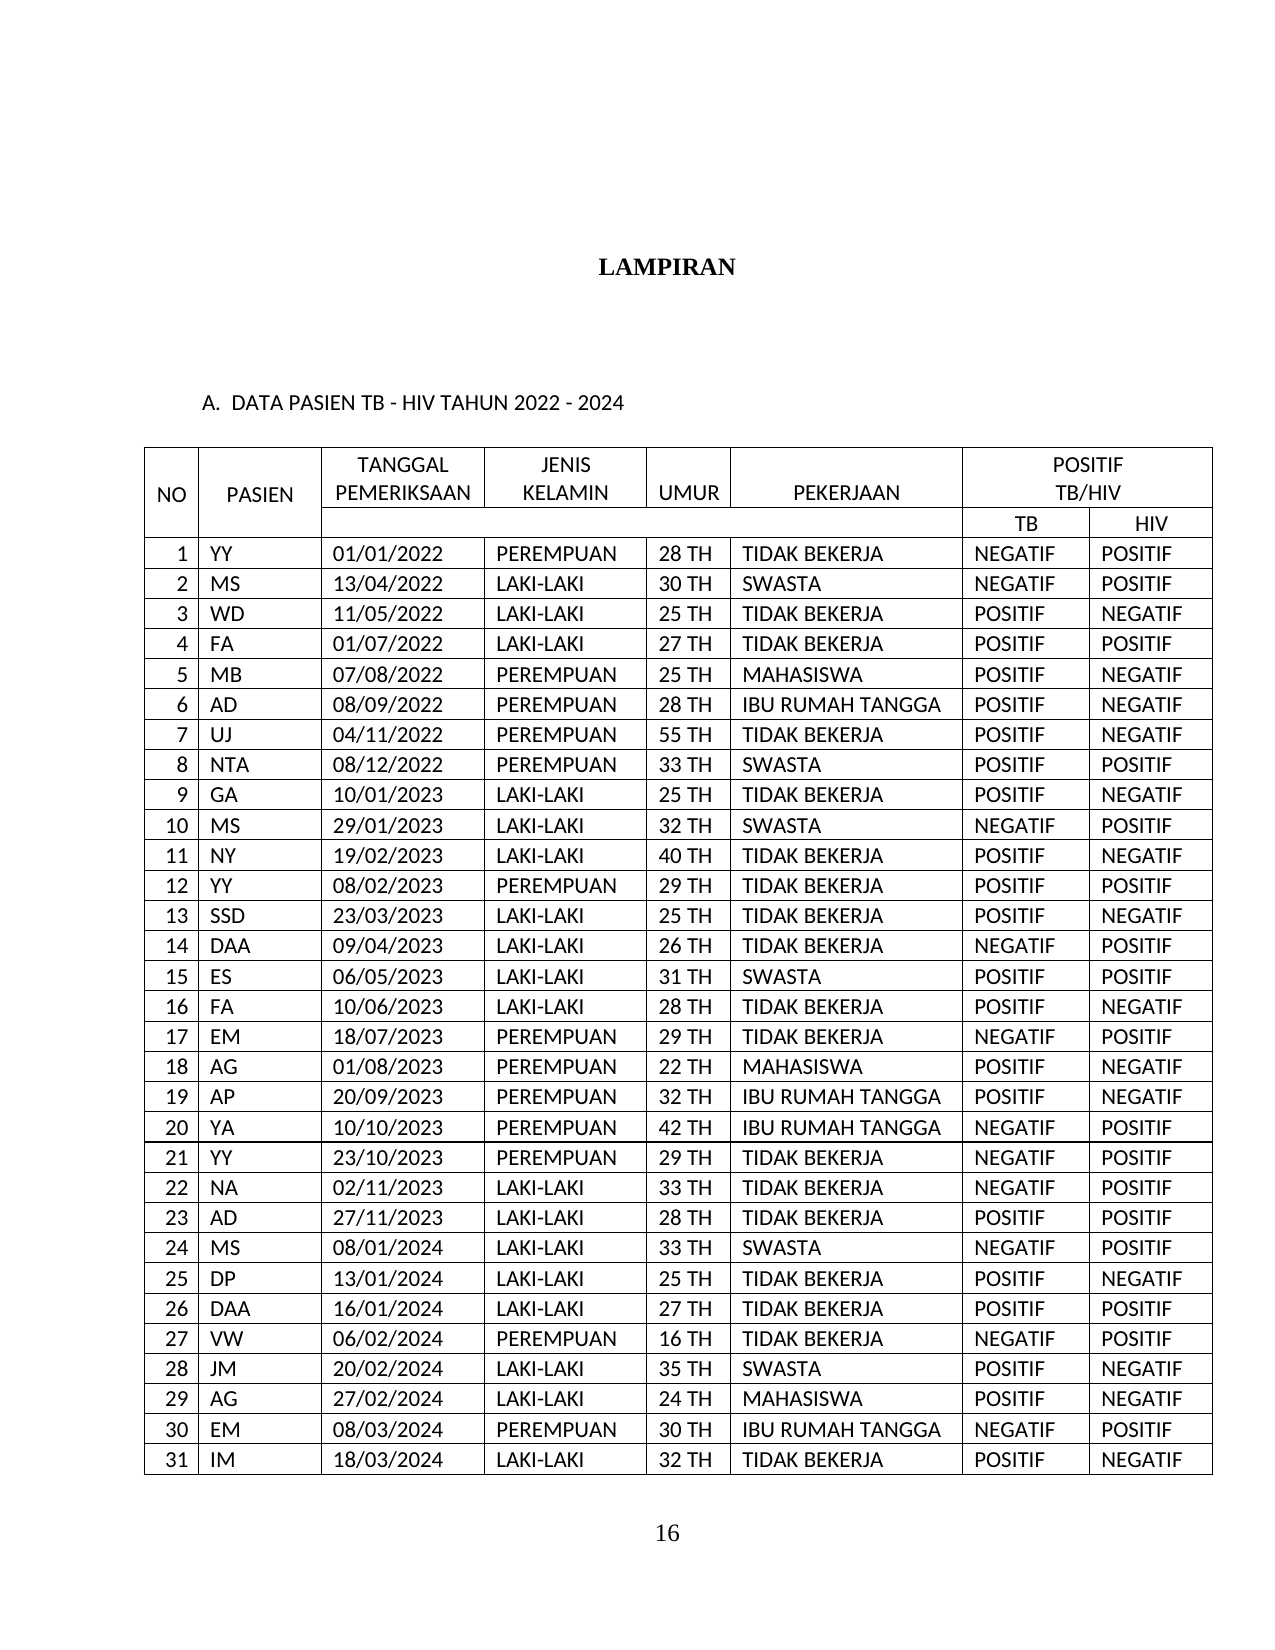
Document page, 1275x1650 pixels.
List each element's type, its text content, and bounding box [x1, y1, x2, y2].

table_cell POSITIF [963, 689, 1089, 718]
table_cell 31 [145, 1444, 198, 1473]
table_cell 27 TH [647, 1294, 730, 1323]
table_cell POSITIF [963, 991, 1089, 1021]
table_cell 28 TH [647, 689, 730, 718]
table_cell LAKI-LAKI [485, 1233, 646, 1262]
table_cell LAKI-LAKI [485, 1263, 646, 1292]
table_header NO [145, 448, 198, 537]
table_cell POSITIF [963, 720, 1089, 749]
table_cell POSITIF [963, 599, 1089, 628]
table_cell POSITIF [963, 1444, 1089, 1473]
table_cell 5 [145, 659, 198, 688]
table_cell 24 [145, 1233, 198, 1262]
table_cell 16 [145, 991, 198, 1021]
table_cell 02/11/2023 [322, 1173, 484, 1202]
table_cell PEREMPUAN [485, 720, 646, 749]
table_cell LAKI-LAKI [485, 1384, 646, 1413]
table_cell PEREMPUAN [485, 1082, 646, 1111]
table_cell 16 TH [647, 1324, 730, 1353]
table_cell 06/05/2023 [322, 961, 484, 990]
table_cell POSITIF [963, 1082, 1089, 1111]
table_header UMUR [647, 448, 730, 507]
table_cell UJ [199, 720, 321, 749]
table_cell POSITIF [1090, 810, 1212, 839]
table_cell 8 [145, 750, 198, 779]
table_cell IBU RUMAH TANGGA [731, 689, 962, 718]
table_cell MAHASISWA [731, 1052, 962, 1081]
table_cell POSITIF [963, 1384, 1089, 1413]
table_cell 3 [145, 599, 198, 628]
table_cell TIDAK BEKERJA [731, 840, 962, 869]
table_cell 07/08/2022 [322, 659, 484, 688]
table_cell 08/01/2024 [322, 1233, 484, 1262]
table_cell 04/11/2022 [322, 720, 484, 749]
table_cell NEGATIF [1090, 901, 1212, 930]
table_header PASIEN [199, 448, 321, 537]
table_cell IBU RUMAH TANGGA [731, 1082, 962, 1111]
table_cell NEGATIF [1090, 780, 1212, 809]
table_cell TIDAK BEKERJA [731, 1143, 962, 1172]
table_cell 33 TH [647, 1173, 730, 1202]
table_cell POSITIF [1090, 629, 1212, 658]
table_header TANGGAL PEMERIKSAAN [322, 448, 484, 507]
table_cell TIDAK BEKERJA [731, 1022, 962, 1051]
table_cell TIDAK BEKERJA [731, 1263, 962, 1292]
table_cell 27 [145, 1324, 198, 1353]
table_cell LAKI-LAKI [485, 780, 646, 809]
table_cell 27/11/2023 [322, 1203, 484, 1232]
table_cell PEREMPUAN [485, 1052, 646, 1081]
table_cell [322, 508, 962, 537]
table_cell 28 TH [647, 538, 730, 567]
table_cell MAHASISWA [731, 1384, 962, 1413]
table_cell 12 [145, 871, 198, 900]
table_cell 2 [145, 569, 198, 598]
table_cell 10/01/2023 [322, 780, 484, 809]
table_cell TIDAK BEKERJA [731, 1444, 962, 1473]
table_cell MS [199, 810, 321, 839]
table_cell POSITIF [1090, 1203, 1212, 1232]
table_cell 26 [145, 1294, 198, 1323]
table_cell JM [199, 1354, 321, 1383]
table_cell POSITIF [963, 659, 1089, 688]
table_cell POSITIF [1090, 1022, 1212, 1051]
table_cell POSITIF [963, 961, 1089, 990]
table_cell MAHASISWA [731, 659, 962, 688]
table_cell LAKI-LAKI [485, 901, 646, 930]
table_cell PEREMPUAN [485, 659, 646, 688]
table_cell NEGATIF [1090, 1444, 1212, 1473]
table_cell PEREMPUAN [485, 689, 646, 718]
table_cell FA [199, 629, 321, 658]
table_cell 30 TH [647, 1414, 730, 1443]
table_cell LAKI-LAKI [485, 931, 646, 960]
table_cell MS [199, 1233, 321, 1262]
table_cell 29 TH [647, 871, 730, 900]
table_cell 42 TH [647, 1112, 730, 1141]
table_cell DAA [199, 931, 321, 960]
table_cell PEREMPUAN [485, 1324, 646, 1353]
table_cell 25 TH [647, 780, 730, 809]
table_cell NTA [199, 750, 321, 779]
table_cell POSITIF [1090, 569, 1212, 598]
table_cell HIV [1090, 508, 1212, 537]
table_cell 55 TH [647, 720, 730, 749]
table_cell 21 [145, 1143, 198, 1172]
table_cell LAKI-LAKI [485, 961, 646, 990]
table_cell AG [199, 1384, 321, 1413]
table_cell EM [199, 1414, 321, 1443]
table_cell 10/10/2023 [322, 1112, 484, 1141]
table_cell NEGATIF [1090, 689, 1212, 718]
table_cell 14 [145, 931, 198, 960]
table_cell 01/07/2022 [322, 629, 484, 658]
table_cell 23/10/2023 [322, 1143, 484, 1172]
table_cell TIDAK BEKERJA [731, 991, 962, 1021]
table_cell NEGATIF [1090, 659, 1212, 688]
table_cell FA [199, 991, 321, 1021]
table_cell POSITIF [963, 1263, 1089, 1292]
table_cell TIDAK BEKERJA [731, 1324, 962, 1353]
table_cell TB [963, 508, 1089, 537]
table_cell 35 TH [647, 1354, 730, 1383]
table_cell TIDAK BEKERJA [731, 599, 962, 628]
table_cell 18/03/2024 [322, 1444, 484, 1473]
table_cell NEGATIF [963, 1233, 1089, 1262]
table_cell 27/02/2024 [322, 1384, 484, 1413]
table_cell YA [199, 1112, 321, 1141]
table_cell LAKI-LAKI [485, 569, 646, 598]
table_cell POSITIF [963, 1294, 1089, 1323]
table_cell 32 TH [647, 1444, 730, 1473]
table_cell 25 TH [647, 901, 730, 930]
table_cell 01/01/2022 [322, 538, 484, 567]
table_cell NEGATIF [963, 810, 1089, 839]
table_cell POSITIF [1090, 1233, 1212, 1262]
table_cell POSITIF [1090, 1173, 1212, 1202]
table_cell SWASTA [731, 569, 962, 598]
table_cell 08/03/2024 [322, 1414, 484, 1443]
table_cell LAKI-LAKI [485, 810, 646, 839]
table_cell POSITIF [1090, 1112, 1212, 1141]
table_cell 13 [145, 901, 198, 930]
table_cell 9 [145, 780, 198, 809]
table_header POSITIF TB/HIV [963, 448, 1212, 507]
table_cell TIDAK BEKERJA [731, 720, 962, 749]
table_cell YY [199, 1143, 321, 1172]
table_cell 08/09/2022 [322, 689, 484, 718]
table_cell 33 TH [647, 750, 730, 779]
table_cell 15 [145, 961, 198, 990]
table_cell 11 [145, 840, 198, 869]
table_cell NEGATIF [963, 1414, 1089, 1443]
table_cell 17 [145, 1022, 198, 1051]
table_cell NEGATIF [963, 1112, 1089, 1141]
table_cell POSITIF [963, 901, 1089, 930]
table_cell IBU RUMAH TANGGA [731, 1414, 962, 1443]
table_cell NEGATIF [1090, 1384, 1212, 1413]
table_cell 25 TH [647, 659, 730, 688]
table_cell 23/03/2023 [322, 901, 484, 930]
table_cell 29 [145, 1384, 198, 1413]
table_cell LAKI-LAKI [485, 1173, 646, 1202]
table_cell 25 TH [647, 599, 730, 628]
table_cell YY [199, 871, 321, 900]
table_cell LAKI-LAKI [485, 991, 646, 1021]
table_cell MB [199, 659, 321, 688]
table_cell 25 [145, 1263, 198, 1292]
table_cell 32 TH [647, 810, 730, 839]
table_cell POSITIF [963, 871, 1089, 900]
table_cell SWASTA [731, 1233, 962, 1262]
table_cell 10/06/2023 [322, 991, 484, 1021]
table_cell ES [199, 961, 321, 990]
table_cell TIDAK BEKERJA [731, 629, 962, 658]
table_cell TIDAK BEKERJA [731, 1173, 962, 1202]
table_cell NEGATIF [1090, 599, 1212, 628]
table_cell NEGATIF [1090, 1052, 1212, 1081]
table_cell 25 TH [647, 1263, 730, 1292]
table_cell DP [199, 1263, 321, 1292]
table_cell POSITIF [1090, 871, 1212, 900]
table_cell PEREMPUAN [485, 1414, 646, 1443]
table_cell 11/05/2022 [322, 599, 484, 628]
table_cell POSITIF [963, 750, 1089, 779]
table_cell SSD [199, 901, 321, 930]
table_cell 1 [145, 538, 198, 567]
table_cell PEREMPUAN [485, 1022, 646, 1051]
table_cell 26 TH [647, 931, 730, 960]
table_cell SWASTA [731, 750, 962, 779]
table_cell VW [199, 1324, 321, 1353]
table_cell 28 [145, 1354, 198, 1383]
table_cell 10 [145, 810, 198, 839]
table_cell PEREMPUAN [485, 750, 646, 779]
table_cell 22 [145, 1173, 198, 1202]
table_cell 40 TH [647, 840, 730, 869]
subtitle LAMPIRAN [250, 252, 1084, 281]
table_cell NEGATIF [963, 1324, 1089, 1353]
table_cell TIDAK BEKERJA [731, 780, 962, 809]
table_cell 16/01/2024 [322, 1294, 484, 1323]
table_cell 01/08/2023 [322, 1052, 484, 1081]
table_cell NEGATIF [963, 1022, 1089, 1051]
table_cell NEGATIF [963, 538, 1089, 567]
table_cell NEGATIF [1090, 991, 1212, 1021]
table_header JENIS KELAMIN [485, 448, 646, 507]
table_header PEKERJAAN [731, 448, 962, 507]
table_cell POSITIF [1090, 1324, 1212, 1353]
table_cell 4 [145, 629, 198, 658]
table_cell 32 TH [647, 1082, 730, 1111]
table_cell POSITIF [963, 840, 1089, 869]
table_cell 13/01/2024 [322, 1263, 484, 1292]
table_cell 33 TH [647, 1233, 730, 1262]
table_cell 08/02/2023 [322, 871, 484, 900]
table_cell 27 TH [647, 629, 730, 658]
table_cell TIDAK BEKERJA [731, 1203, 962, 1232]
table_cell 08/12/2022 [322, 750, 484, 779]
table_cell AD [199, 1203, 321, 1232]
list DATA PASIEN TB - HIV TAHUN 2022 - 2024 [202, 388, 1275, 417]
table_cell NEGATIF [1090, 720, 1212, 749]
table_cell 30 [145, 1414, 198, 1443]
table_cell LAKI-LAKI [485, 629, 646, 658]
table_cell EM [199, 1022, 321, 1051]
table_cell 18 [145, 1052, 198, 1081]
table_cell POSITIF [1090, 1294, 1212, 1323]
table_cell 31 TH [647, 961, 730, 990]
table_cell 7 [145, 720, 198, 749]
table_cell 29/01/2023 [322, 810, 484, 839]
table_cell NY [199, 840, 321, 869]
table_cell NEGATIF [1090, 840, 1212, 869]
table_cell LAKI-LAKI [485, 1294, 646, 1323]
table_cell NEGATIF [1090, 1082, 1212, 1111]
table_cell WD [199, 599, 321, 628]
table_cell PEREMPUAN [485, 871, 646, 900]
table_cell POSITIF [1090, 961, 1212, 990]
table_cell POSITIF [963, 1052, 1089, 1081]
table_cell PEREMPUAN [485, 538, 646, 567]
table_cell TIDAK BEKERJA [731, 931, 962, 960]
table_cell NEGATIF [963, 1173, 1089, 1202]
table_cell NEGATIF [963, 569, 1089, 598]
table_cell 19/02/2023 [322, 840, 484, 869]
table_cell POSITIF [1090, 1414, 1212, 1443]
table_cell 24 TH [647, 1384, 730, 1413]
table_cell 22 TH [647, 1052, 730, 1081]
table_cell NEGATIF [963, 931, 1089, 960]
table_cell AP [199, 1082, 321, 1111]
table_cell NEGATIF [1090, 1263, 1212, 1292]
table_cell TIDAK BEKERJA [731, 901, 962, 930]
table_cell TIDAK BEKERJA [731, 871, 962, 900]
table_cell NEGATIF [1090, 1354, 1212, 1383]
table_cell IM [199, 1444, 321, 1473]
table_cell 29 TH [647, 1022, 730, 1051]
table_cell LAKI-LAKI [485, 599, 646, 628]
table_cell 30 TH [647, 569, 730, 598]
table_cell MS [199, 569, 321, 598]
table_cell 09/04/2023 [322, 931, 484, 960]
table_cell TIDAK BEKERJA [731, 538, 962, 567]
table_cell SWASTA [731, 961, 962, 990]
table_cell IBU RUMAH TANGGA [731, 1112, 962, 1141]
table_cell POSITIF [963, 1354, 1089, 1383]
table_cell 28 TH [647, 991, 730, 1021]
table_cell PEREMPUAN [485, 1112, 646, 1141]
table_cell GA [199, 780, 321, 809]
table_cell 29 TH [647, 1143, 730, 1172]
table_cell LAKI-LAKI [485, 1203, 646, 1232]
table_cell LAKI-LAKI [485, 1354, 646, 1383]
table_cell SWASTA [731, 1354, 962, 1383]
table_cell 20/02/2024 [322, 1354, 484, 1383]
table_cell POSITIF [963, 629, 1089, 658]
table_cell POSITIF [1090, 750, 1212, 779]
table_cell POSITIF [963, 780, 1089, 809]
table_cell 19 [145, 1082, 198, 1111]
table_cell AD [199, 689, 321, 718]
table_cell NA [199, 1173, 321, 1202]
table_cell 28 TH [647, 1203, 730, 1232]
table_cell 13/04/2022 [322, 569, 484, 598]
table_cell 06/02/2024 [322, 1324, 484, 1353]
table_cell 23 [145, 1203, 198, 1232]
table_cell PEREMPUAN [485, 1143, 646, 1172]
table_cell 18/07/2023 [322, 1022, 484, 1051]
table_cell DAA [199, 1294, 321, 1323]
table_cell SWASTA [731, 810, 962, 839]
table_cell POSITIF [963, 1203, 1089, 1232]
table_cell POSITIF [1090, 538, 1212, 567]
table_cell 6 [145, 689, 198, 718]
table_cell LAKI-LAKI [485, 840, 646, 869]
table_cell NEGATIF [963, 1143, 1089, 1172]
table_cell LAKI-LAKI [485, 1444, 646, 1473]
table_cell TIDAK BEKERJA [731, 1294, 962, 1323]
table_cell 20 [145, 1112, 198, 1141]
table_cell AG [199, 1052, 321, 1081]
table_cell POSITIF [1090, 1143, 1212, 1172]
table_cell POSITIF [1090, 931, 1212, 960]
table_cell 20/09/2023 [322, 1082, 484, 1111]
table_cell YY [199, 538, 321, 567]
